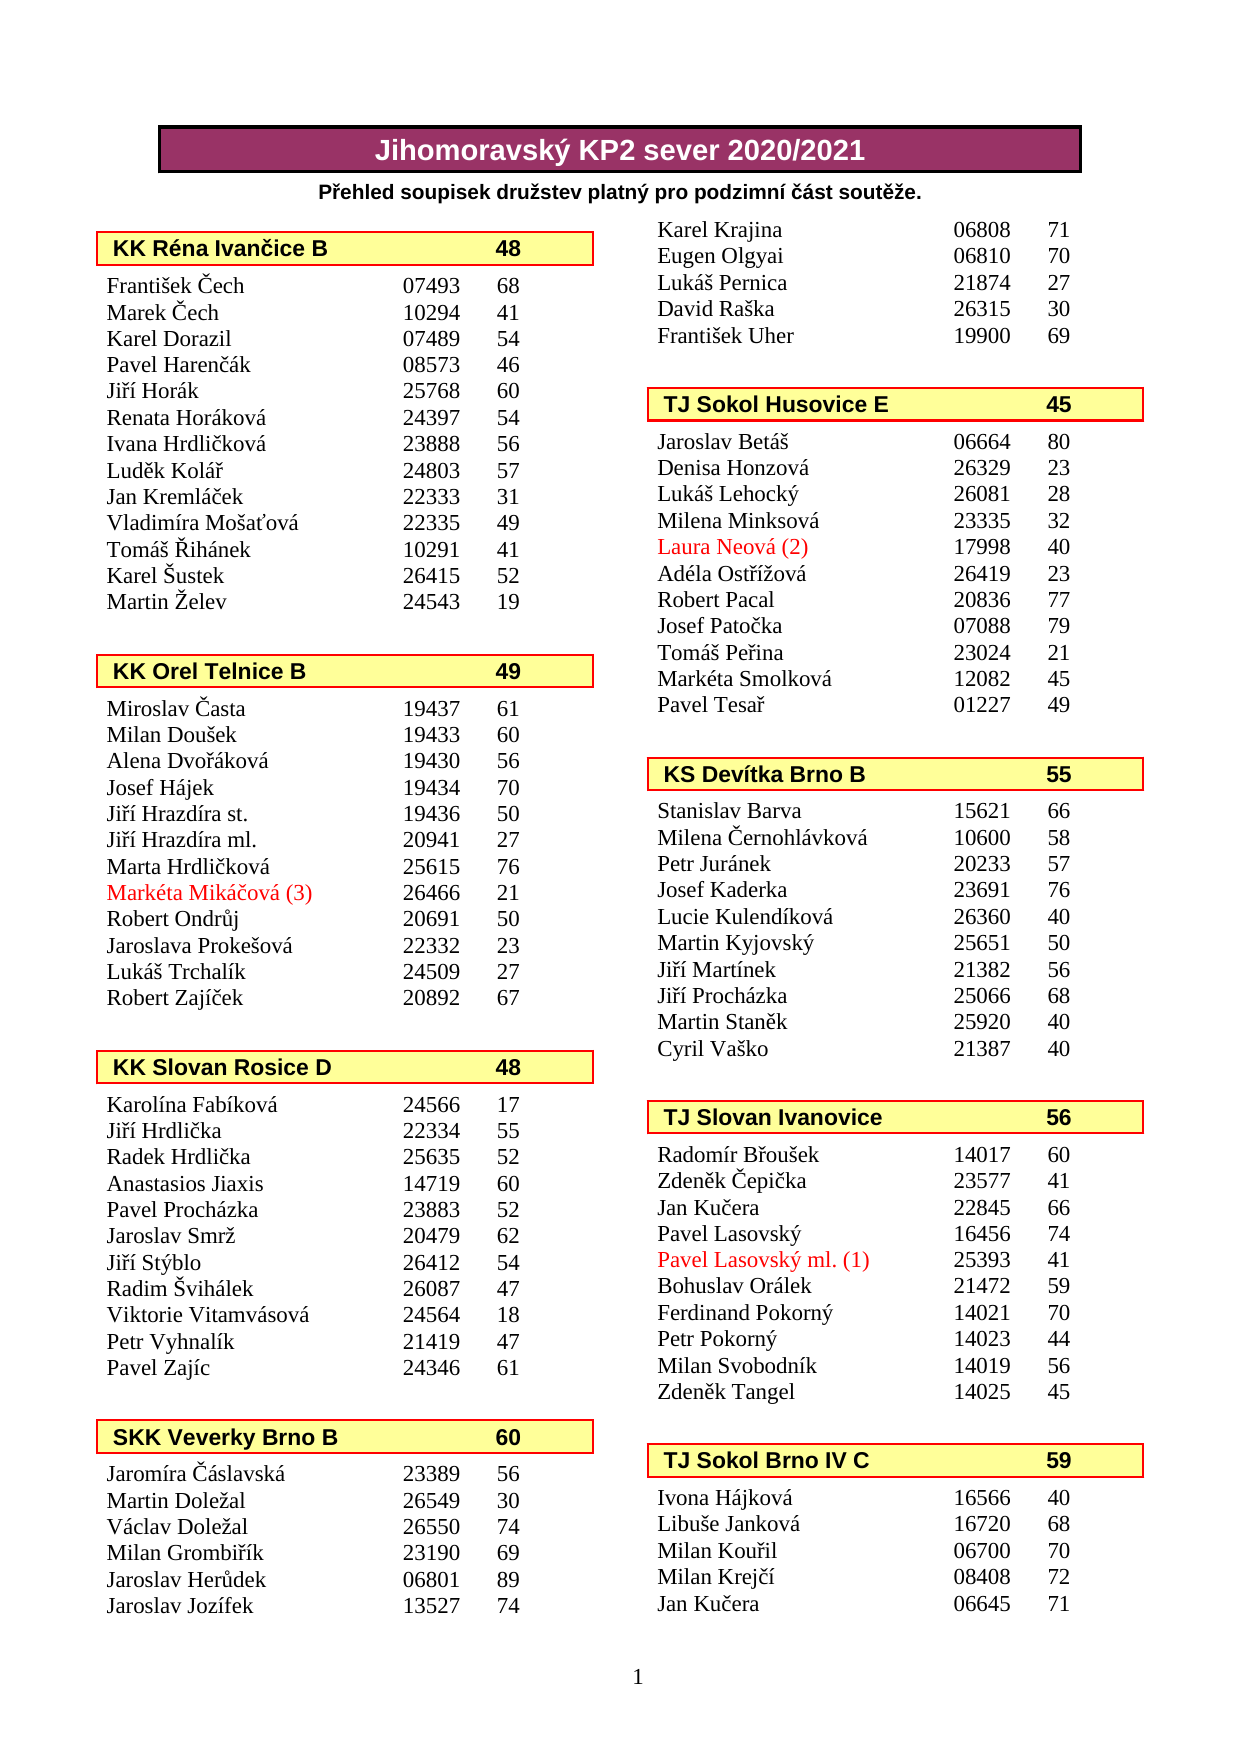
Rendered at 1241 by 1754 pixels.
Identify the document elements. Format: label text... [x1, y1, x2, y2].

text Lukáš Trchalík 24509 27 [106, 958, 583, 984]
text Josef Kaderka 23691 76 [657, 877, 1134, 903]
text Jaroslav Jozífek 13527 74 [106, 1592, 583, 1618]
text KK Slovan Rosice D 48 [98, 1052, 592, 1082]
text Jaroslav Herůdek 06801 89 [106, 1566, 583, 1592]
text Jiří Hrazdíra st. 19436 50 [106, 800, 583, 826]
text Jaroslava Prokešová 22332 23 [106, 932, 583, 958]
text Luděk Kolář 24803 57 [106, 457, 583, 483]
text Alena Dvořáková 19430 56 [106, 747, 583, 774]
text Petr Pokorný 14023 44 [657, 1325, 1134, 1352]
subtitle Jihomoravský KP2 sever 2020/2021 [161, 129, 1079, 170]
text Markéta Smolková 12082 45 [657, 665, 1134, 691]
text Jiří Hrazdíra ml. 20941 27 [106, 826, 583, 853]
text Radim Švihálek 26087 47 [106, 1275, 583, 1301]
text TJ Slovan Ivanovice 56 [649, 1102, 1142, 1132]
text Lucie Kulendíková 26360 40 [657, 903, 1134, 929]
text Pavel Harenčák 08573 46 [106, 351, 583, 378]
text Karel Krajina 06808 71 [657, 216, 1134, 243]
text Karel Dorazil 07489 54 [106, 325, 583, 351]
text Laura Neová (2) 17998 40 [657, 533, 1134, 559]
text Markéta Mikáčová (3) 26466 21 [106, 879, 583, 905]
text Milan Svobodník 14019 56 [657, 1352, 1134, 1378]
text Zdeněk Čepička 23577 41 [657, 1167, 1134, 1193]
text Robert Zajíček 20892 67 [106, 984, 583, 1011]
text David Raška 26315 30 [657, 295, 1134, 322]
text Martin Kyjovský 25651 50 [657, 929, 1134, 956]
text Milena Černohlávková 10600 58 [657, 824, 1134, 850]
text František Čech 07493 68 [106, 272, 583, 298]
text Jiří Stýblo 26412 54 [106, 1249, 583, 1275]
text Milan Doušek 19433 60 [106, 721, 583, 747]
text Jaromíra Čáslavská 23389 56 [106, 1460, 583, 1487]
text Josef Hájek 19434 70 [106, 774, 583, 800]
text Jiří Horák 25768 60 [106, 378, 583, 404]
text Martin Doležal 26549 30 [106, 1487, 583, 1513]
text Pavel Lasovský 16456 74 [657, 1220, 1134, 1246]
text Adéla Ostřížová 26419 23 [657, 559, 1134, 586]
text Renata Horáková 24397 54 [106, 404, 583, 430]
text Petr Vyhnalík 21419 47 [106, 1328, 583, 1354]
text Radek Hrdlička 25635 52 [106, 1143, 583, 1170]
text Ivana Hrdličková 23888 56 [106, 430, 583, 457]
text Ivona Hájková 16566 40 [657, 1484, 1134, 1511]
text Jaroslav Smrž 20479 62 [106, 1222, 583, 1249]
text Jiří Hrdlička 22334 55 [106, 1117, 583, 1143]
text Anastasios Jiaxis 14719 60 [106, 1170, 583, 1196]
text Jan Kremláček 22333 31 [106, 483, 583, 509]
text Denisa Honzová 26329 23 [657, 454, 1134, 481]
text Josef Patočka 07088 79 [657, 612, 1134, 639]
text Jaroslav Betáš 06664 80 [657, 428, 1134, 454]
text Václav Doležal 26550 74 [106, 1513, 583, 1539]
text Bohuslav Orálek 21472 59 [657, 1273, 1134, 1299]
text Radomír Břoušek 14017 60 [657, 1141, 1134, 1167]
text Tomáš Řihánek 10291 41 [106, 536, 583, 562]
text Pavel Procházka 23883 52 [106, 1196, 583, 1222]
text Milan Kouřil 06700 70 [657, 1537, 1134, 1563]
text Pavel Lasovský ml. (1) 25393 41 [657, 1246, 1134, 1273]
text KK Réna Ivančice B 48 [98, 233, 592, 264]
text KS Devítka Brno B 55 [649, 759, 1142, 789]
text Petr Juránek 20233 57 [657, 850, 1134, 877]
text Robert Pacal 20836 77 [657, 586, 1134, 612]
text Milena Minksová 23335 32 [657, 507, 1134, 533]
text Marta Hrdličková 25615 76 [106, 853, 583, 879]
text František Uher 19900 69 [657, 322, 1134, 348]
text Lukáš Lehocký 26081 28 [657, 481, 1134, 507]
text Ferdinand Pokorný 14021 70 [657, 1299, 1134, 1325]
text Marek Čech 10294 41 [106, 298, 583, 325]
text Jan Kučera 06645 71 [657, 1589, 1134, 1616]
text Cyril Vaško 21387 40 [657, 1035, 1134, 1061]
text Vladimíra Mošaťová 22335 49 [106, 509, 583, 536]
text TJ Sokol Husovice E 45 [649, 389, 1142, 419]
text TJ Sokol Brno IV C 59 [649, 1445, 1142, 1476]
text Milan Krejčí 08408 72 [657, 1563, 1134, 1589]
text Zdeněk Tangel 14025 45 [657, 1378, 1134, 1404]
text Miroslav Časta 19437 61 [106, 694, 583, 721]
text Karel Šustek 26415 52 [106, 562, 583, 588]
text Milan Grombiřík 23190 69 [106, 1539, 583, 1566]
text Eugen Olgyai 06810 70 [657, 243, 1134, 269]
text Jiří Martínek 21382 56 [657, 956, 1134, 982]
text KK Orel Telnice B 49 [98, 656, 592, 686]
text Martin Želev 24543 19 [106, 588, 583, 615]
text Karolína Fabíková 24566 17 [106, 1091, 583, 1117]
text Přehled soupisek družstev platný pro podzimní část soutěže. [106, 180, 1134, 204]
text Martin Staněk 25920 40 [657, 1008, 1134, 1035]
text Stanislav Barva 15621 66 [657, 797, 1134, 824]
text Jiří Procházka 25066 68 [657, 982, 1134, 1008]
text Jan Kučera 22845 66 [657, 1193, 1134, 1220]
text Viktorie Vitamvásová 24564 18 [106, 1301, 583, 1328]
text Robert Ondrůj 20691 50 [106, 905, 583, 932]
text Tomáš Peřina 23024 21 [657, 639, 1134, 665]
text Libuše Janková 16720 68 [657, 1511, 1134, 1537]
text Pavel Zajíc 24346 61 [106, 1354, 583, 1381]
text SKK Veverky Brno B 60 [98, 1421, 592, 1452]
text Lukáš Pernica 21874 27 [657, 269, 1134, 295]
text Pavel Tesař 01227 49 [657, 691, 1134, 718]
